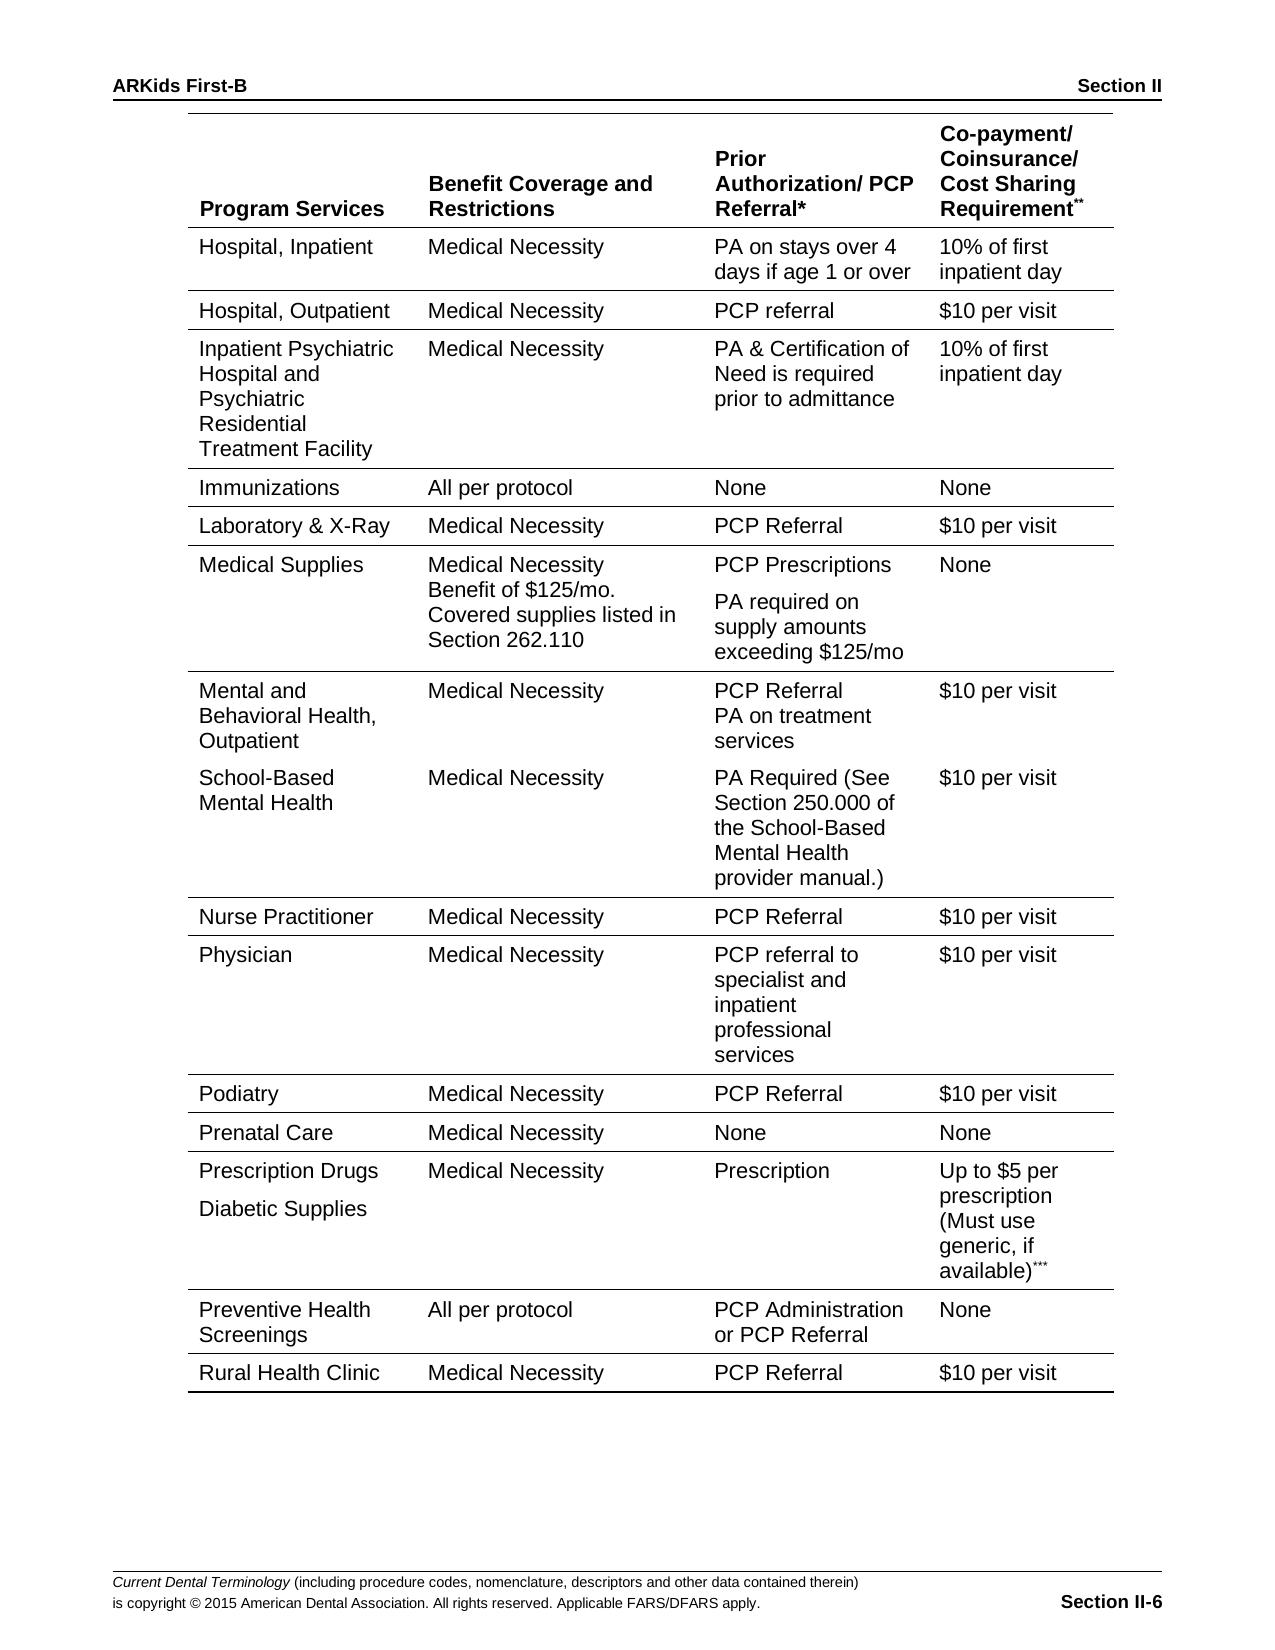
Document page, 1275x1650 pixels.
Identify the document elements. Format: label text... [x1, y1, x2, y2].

table_cell All per protocol [416, 469, 703, 506]
table_cell Preventive Health Screenings [188, 1290, 416, 1353]
table_cell PCP Referral [703, 507, 928, 544]
table_cell Medical Necessity [416, 228, 703, 290]
table_cell $10 per visit $10 per visit [928, 672, 1114, 897]
table_cell PA on stays over 4 days if age 1 or over [703, 228, 928, 290]
table_cell None [703, 1113, 928, 1151]
table_cell $10 per visit [928, 291, 1114, 329]
table_cell Hospital, Inpatient [188, 228, 416, 290]
table_cell Mental and Behavioral Health, Outpatient School-Based Mental Health [188, 672, 416, 897]
table_cell Up to $5 per prescription (Must use generic, if available)*** [928, 1152, 1114, 1289]
table_cell Prenatal Care [188, 1113, 416, 1151]
table_cell Nurse Practitioner [188, 898, 416, 935]
table_cell Rural Health Clinic [188, 1354, 416, 1391]
table_cell None [928, 1290, 1114, 1353]
table_cell Medical Supplies [188, 546, 416, 671]
table_cell $10 per visit [928, 936, 1114, 1074]
table_cell Medical Necessity [416, 1075, 703, 1112]
table_cell PCP referral to specialist and inpatient professional services [703, 936, 928, 1074]
table_cell Physician [188, 936, 416, 1074]
table_cell Prescription Drugs Diabetic Supplies [188, 1152, 416, 1289]
table_cell 10% of first inpatient day [928, 228, 1114, 290]
table_cell PCP referral [703, 291, 928, 329]
table_cell PA & Certification of Need is required prior to admittance [703, 330, 928, 467]
table_cell PCP Administration or PCP Referral [703, 1290, 928, 1353]
table_cell None [703, 469, 928, 506]
table_cell PCP Prescriptions PA required on supply amounts exceeding $125/mo [703, 546, 928, 671]
table_header Benefit Coverage and Restrictions [416, 114, 703, 227]
table_cell All per protocol [416, 1290, 703, 1353]
table_cell PCP Referral [703, 1354, 928, 1391]
table_cell $10 per visit [928, 898, 1114, 935]
table_cell Medical Necessity Medical Necessity [416, 672, 703, 897]
table_cell 10% of first inpatient day [928, 330, 1114, 467]
table_header Prior Authorization/ PCP Referral* [703, 114, 928, 227]
table_cell None [928, 469, 1114, 506]
table_header Co-payment/ Coinsurance/ Cost Sharing Requirement** [928, 114, 1113, 227]
table_header Program Services [188, 114, 416, 227]
table_cell Prescription [703, 1152, 928, 1289]
table_cell $10 per visit [928, 507, 1114, 544]
table_cell Medical Necessity [416, 291, 703, 329]
table_cell $10 per visit [928, 1075, 1114, 1112]
table_cell Medical Necessity [416, 1113, 703, 1151]
table_cell Podiatry [188, 1075, 416, 1112]
table_cell Medical Necessity Benefit of $125/mo. Covered supplies listed in Section 262.110 [416, 546, 703, 671]
table_cell Medical Necessity [416, 898, 703, 935]
table_cell PCP Referral [703, 1075, 928, 1112]
table_cell Inpatient Psychiatric Hospital and Psychiatric Residential Treatment Facility [188, 330, 416, 467]
table_cell None [928, 546, 1114, 671]
table_cell $10 per visit [928, 1354, 1114, 1391]
table_cell Hospital, Outpatient [188, 291, 416, 329]
table_cell Medical Necessity [416, 1354, 703, 1391]
table_cell PCP Referral [703, 898, 928, 935]
table_cell Immunizations [188, 469, 416, 506]
table_cell Laboratory & X-Ray [188, 507, 416, 544]
table_cell None [928, 1113, 1114, 1151]
table_cell Medical Necessity [416, 936, 703, 1074]
table_cell Medical Necessity [416, 507, 703, 544]
table_cell PCP Referral PA on treatment services PA Required (See Section 250.000 of the School-Based Mental Health provider manual.) [703, 672, 928, 897]
table_cell Medical Necessity [416, 330, 703, 467]
table_cell Medical Necessity [416, 1152, 703, 1289]
